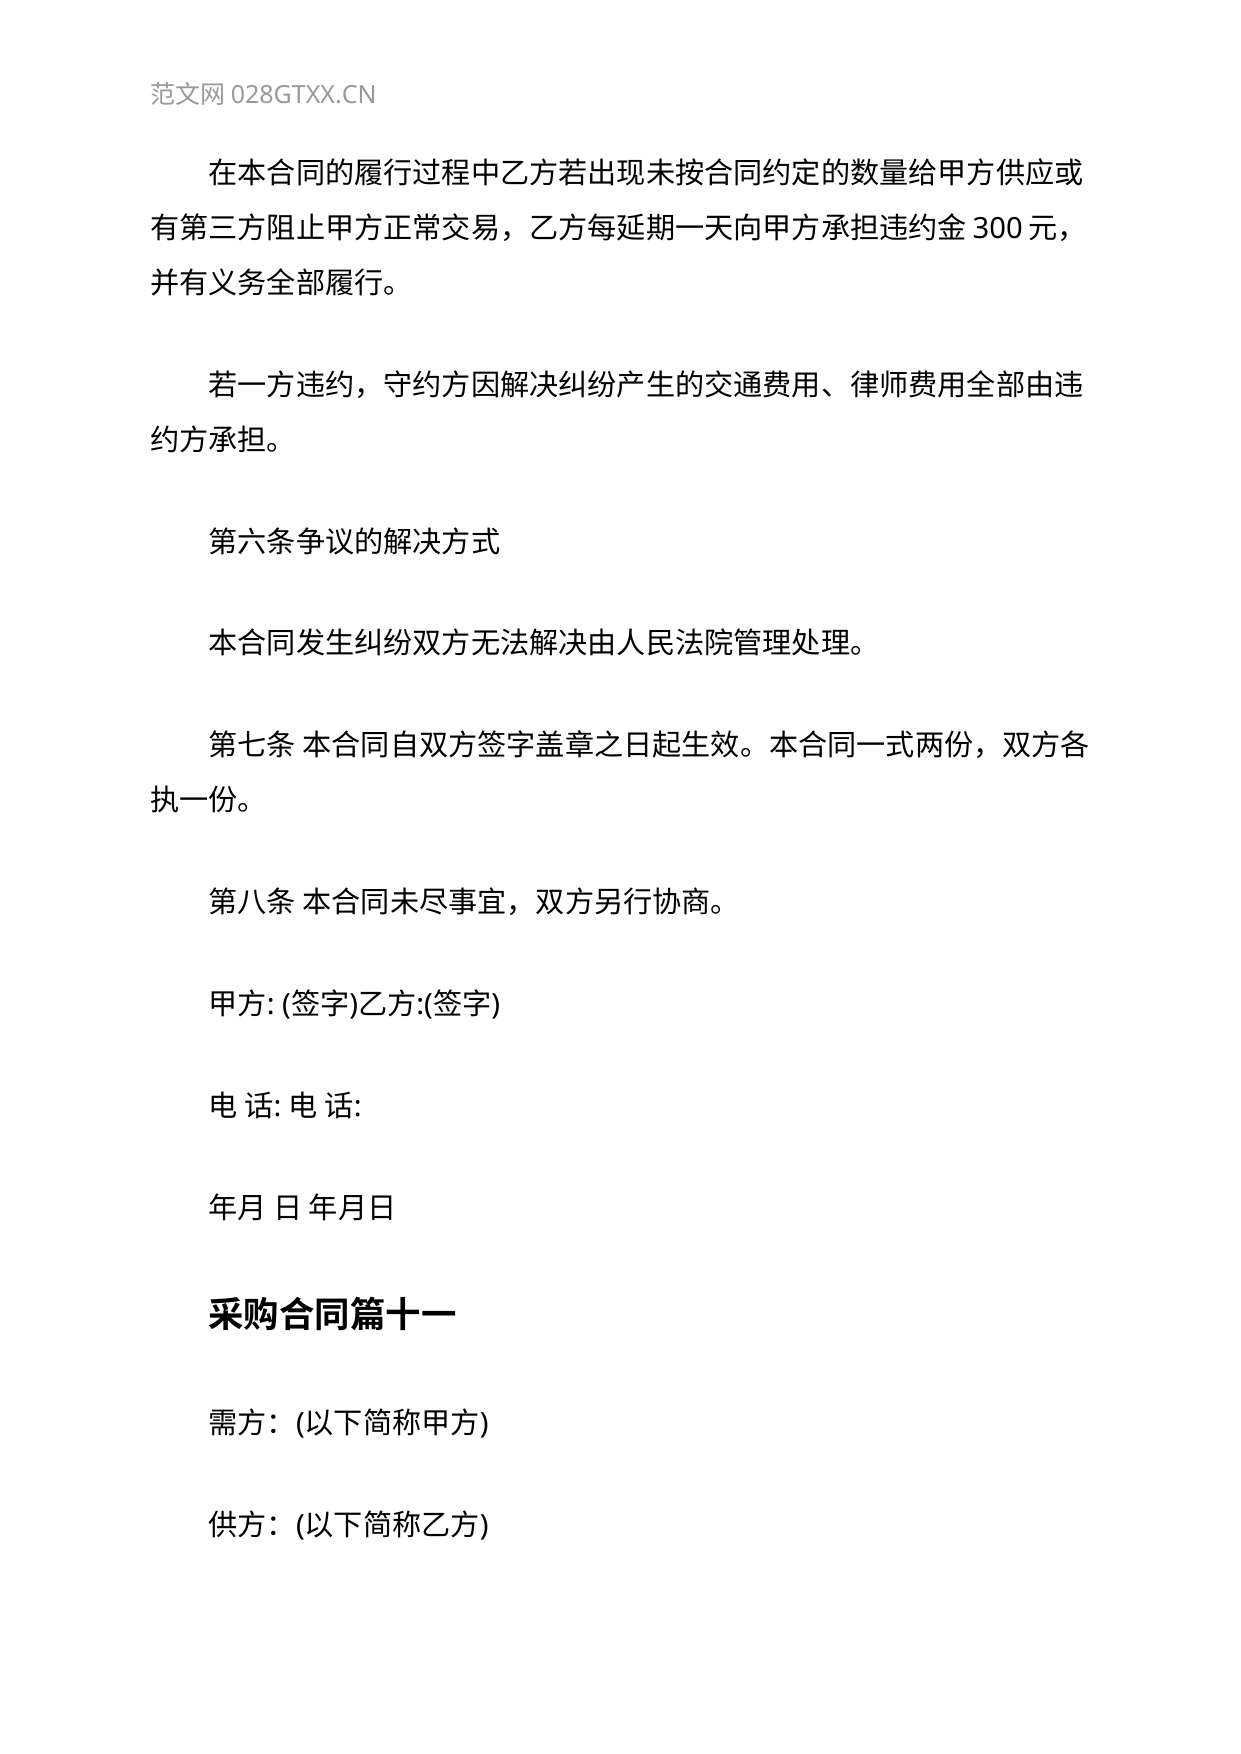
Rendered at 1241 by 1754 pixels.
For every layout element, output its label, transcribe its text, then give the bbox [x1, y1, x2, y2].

text 本合同发生纠纷双方无法解决由人民法院管理处理。 [150, 620, 1090, 662]
text 需方：(以下简称甲方) [150, 1399, 1090, 1442]
text 第八条 本合同未尽事宜，双方另行协商。 [150, 878, 1090, 921]
text 第七条 本合同自双方签字盖章之日起生效。本合同一式两份，双方各执一份。 [150, 722, 1090, 819]
text 供方：(以下简称乙方) [150, 1501, 1090, 1544]
text 电 话: 电 话: [150, 1082, 1090, 1125]
text 采购合同篇十一 [150, 1286, 1090, 1337]
text 甲方: (签字)乙方:(签字) [150, 980, 1090, 1023]
text 第六条争议的解决方式 [150, 518, 1090, 561]
text 年月 日 年月日 [150, 1184, 1090, 1227]
text 若一方违约，守约方因解决纠纷产生的交通费用、律师费用全部由违约方承担。 [150, 362, 1090, 459]
text 在本合同的履行过程中乙方若出现未按合同约定的数量给甲方供应或有第三方阻止甲方正常交易，乙方每延期一天向甲方承担违约金300元，并有义务全部履行。 [150, 150, 1090, 302]
